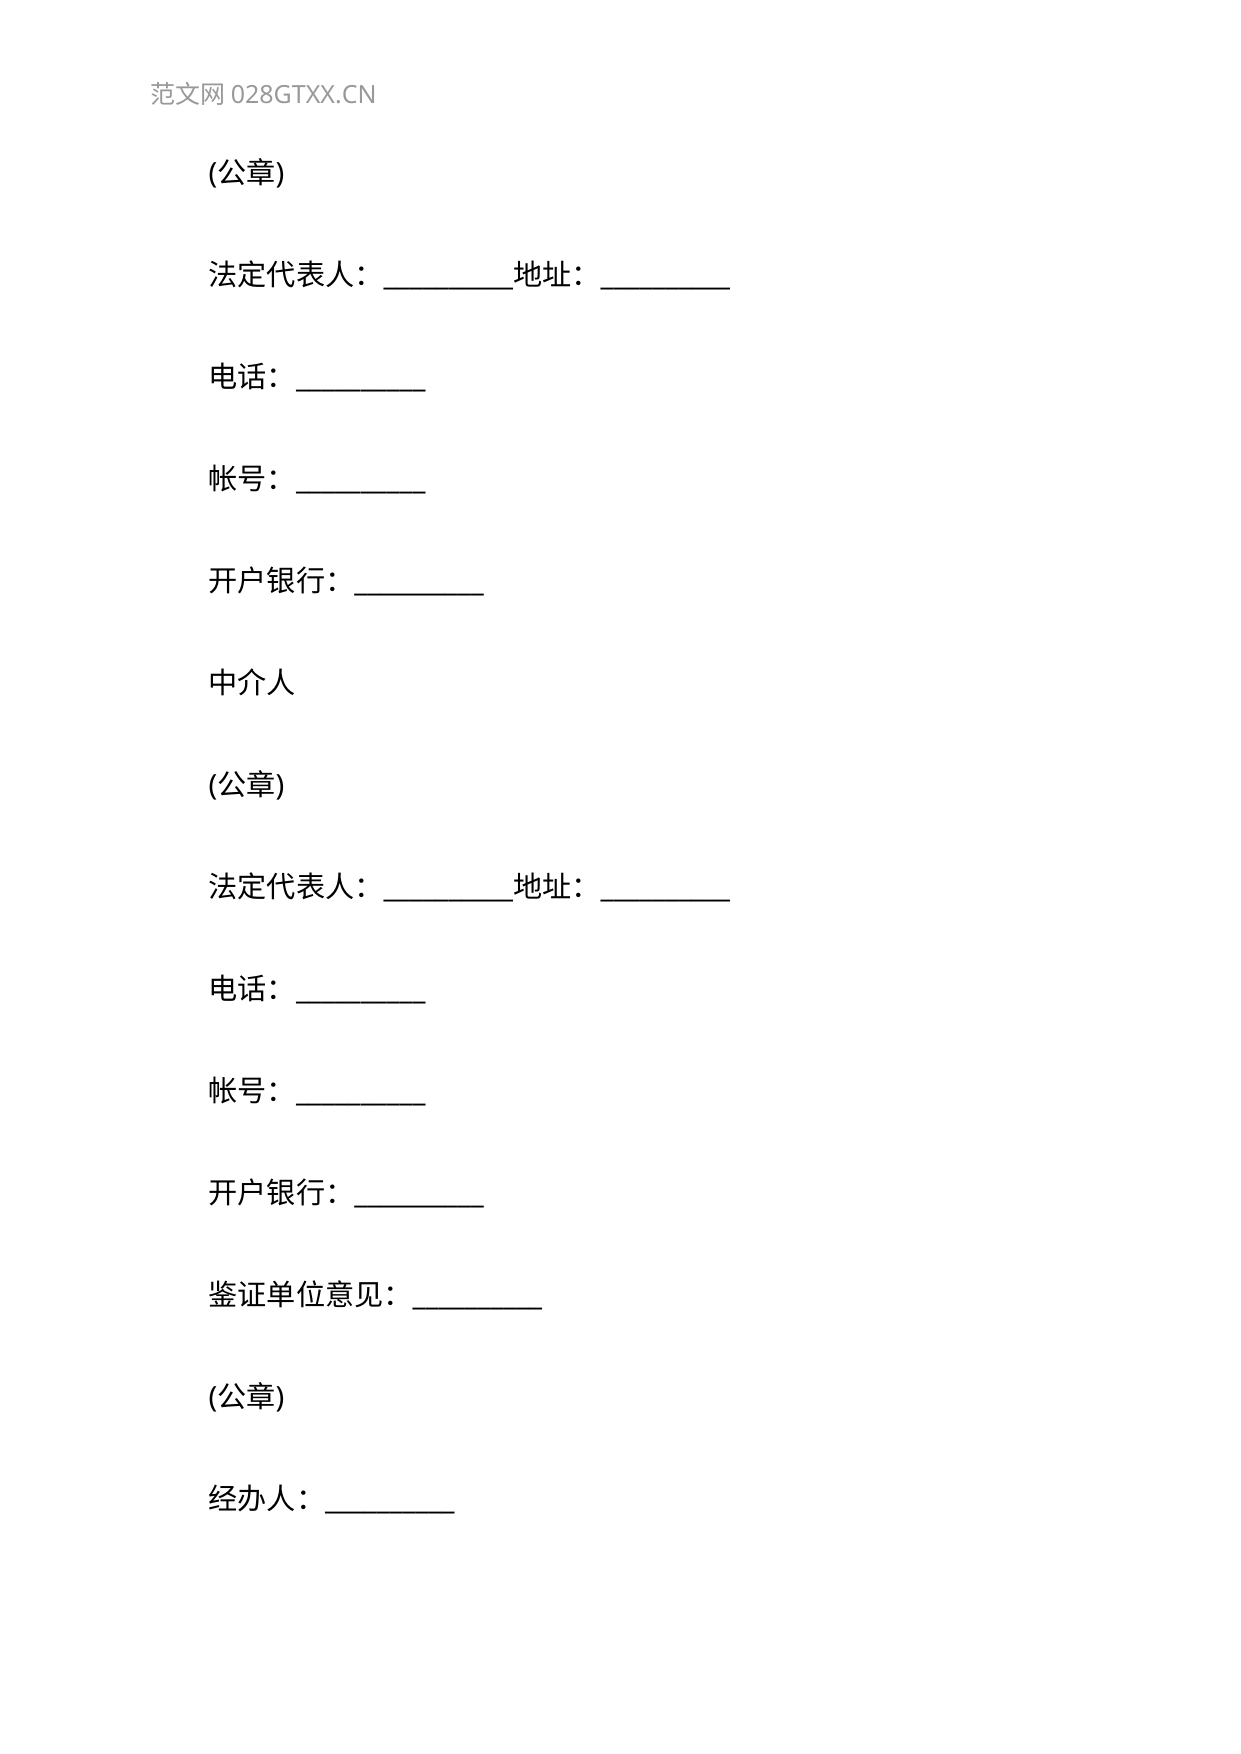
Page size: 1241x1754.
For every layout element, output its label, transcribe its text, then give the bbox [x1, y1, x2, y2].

text 经办人：__________ [150, 1476, 1090, 1518]
text 电话：__________ [150, 354, 1090, 396]
text (公章) [150, 150, 1090, 192]
text 法定代表人：__________地址：__________ [150, 864, 1090, 906]
text 电话：__________ [150, 966, 1090, 1008]
text (公章) [150, 1373, 1090, 1416]
text 开户银行：__________ [150, 558, 1090, 600]
text 帐号：__________ [150, 456, 1090, 498]
text 开户银行：__________ [150, 1169, 1090, 1212]
text (公章) [150, 762, 1090, 804]
text 法定代表人：__________地址：__________ [150, 252, 1090, 294]
text 帐号：__________ [150, 1068, 1090, 1110]
text 中介人 [150, 660, 1090, 702]
text 鉴证单位意见：__________ [150, 1272, 1090, 1314]
